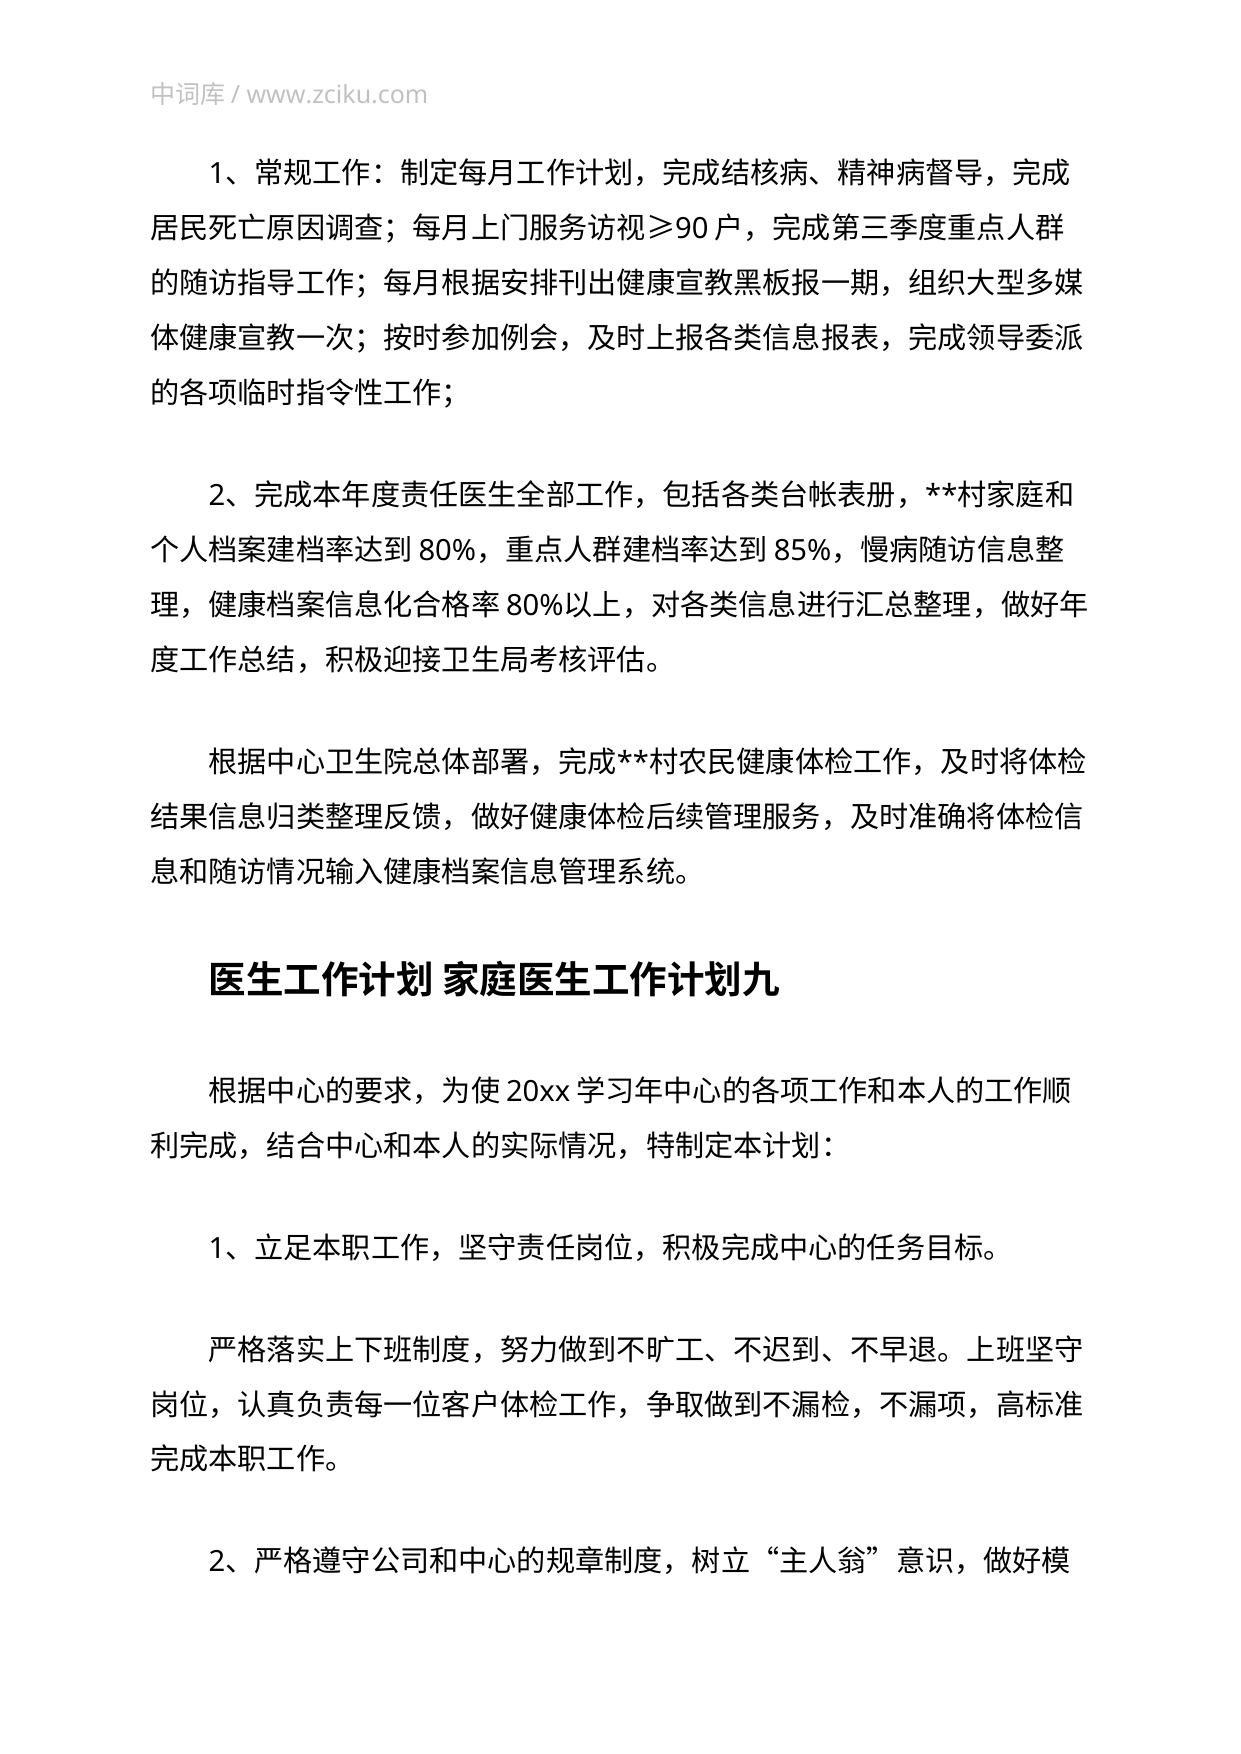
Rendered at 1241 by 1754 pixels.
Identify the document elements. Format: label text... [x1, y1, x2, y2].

text 2、完成本年度责任医生全部工作，包括各类台帐表册，**村家庭和个人档案建档率达到80%，重点人群建档率达到85%，慢病随访信息整理，健康档案信息化合格率80%以上，对各类信息进行汇总整理，做好年度工作总结，积极迎接卫生局考核评估。 [150, 472, 1090, 679]
text 医生工作计划 家庭医生工作计划九 [150, 950, 1090, 1004]
text 根据中心的要求，为使20xx学习年中心的各项工作和本人的工作顺利完成，结合中心和本人的实际情况，特制定本计划： [150, 1067, 1090, 1165]
text 根据中心卫生院总体部署，完成**村农民健康体检工作，及时将体检结果信息归类整理反馈，做好健康体检后续管理服务，及时准确将体检信息和随访情况输入健康档案信息管理系统。 [150, 738, 1090, 891]
text 1、立足本职工作，坚守责任岗位，积极完成中心的任务目标。 [150, 1224, 1090, 1267]
text 严格落实上下班制度，努力做到不旷工、不迟到、不早退。上班坚守岗位，认真负责每一位客户体检工作，争取做到不漏检，不漏项，高标准完成本职工作。 [150, 1326, 1090, 1478]
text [150, 150, 1090, 412]
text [150, 1538, 1090, 1580]
